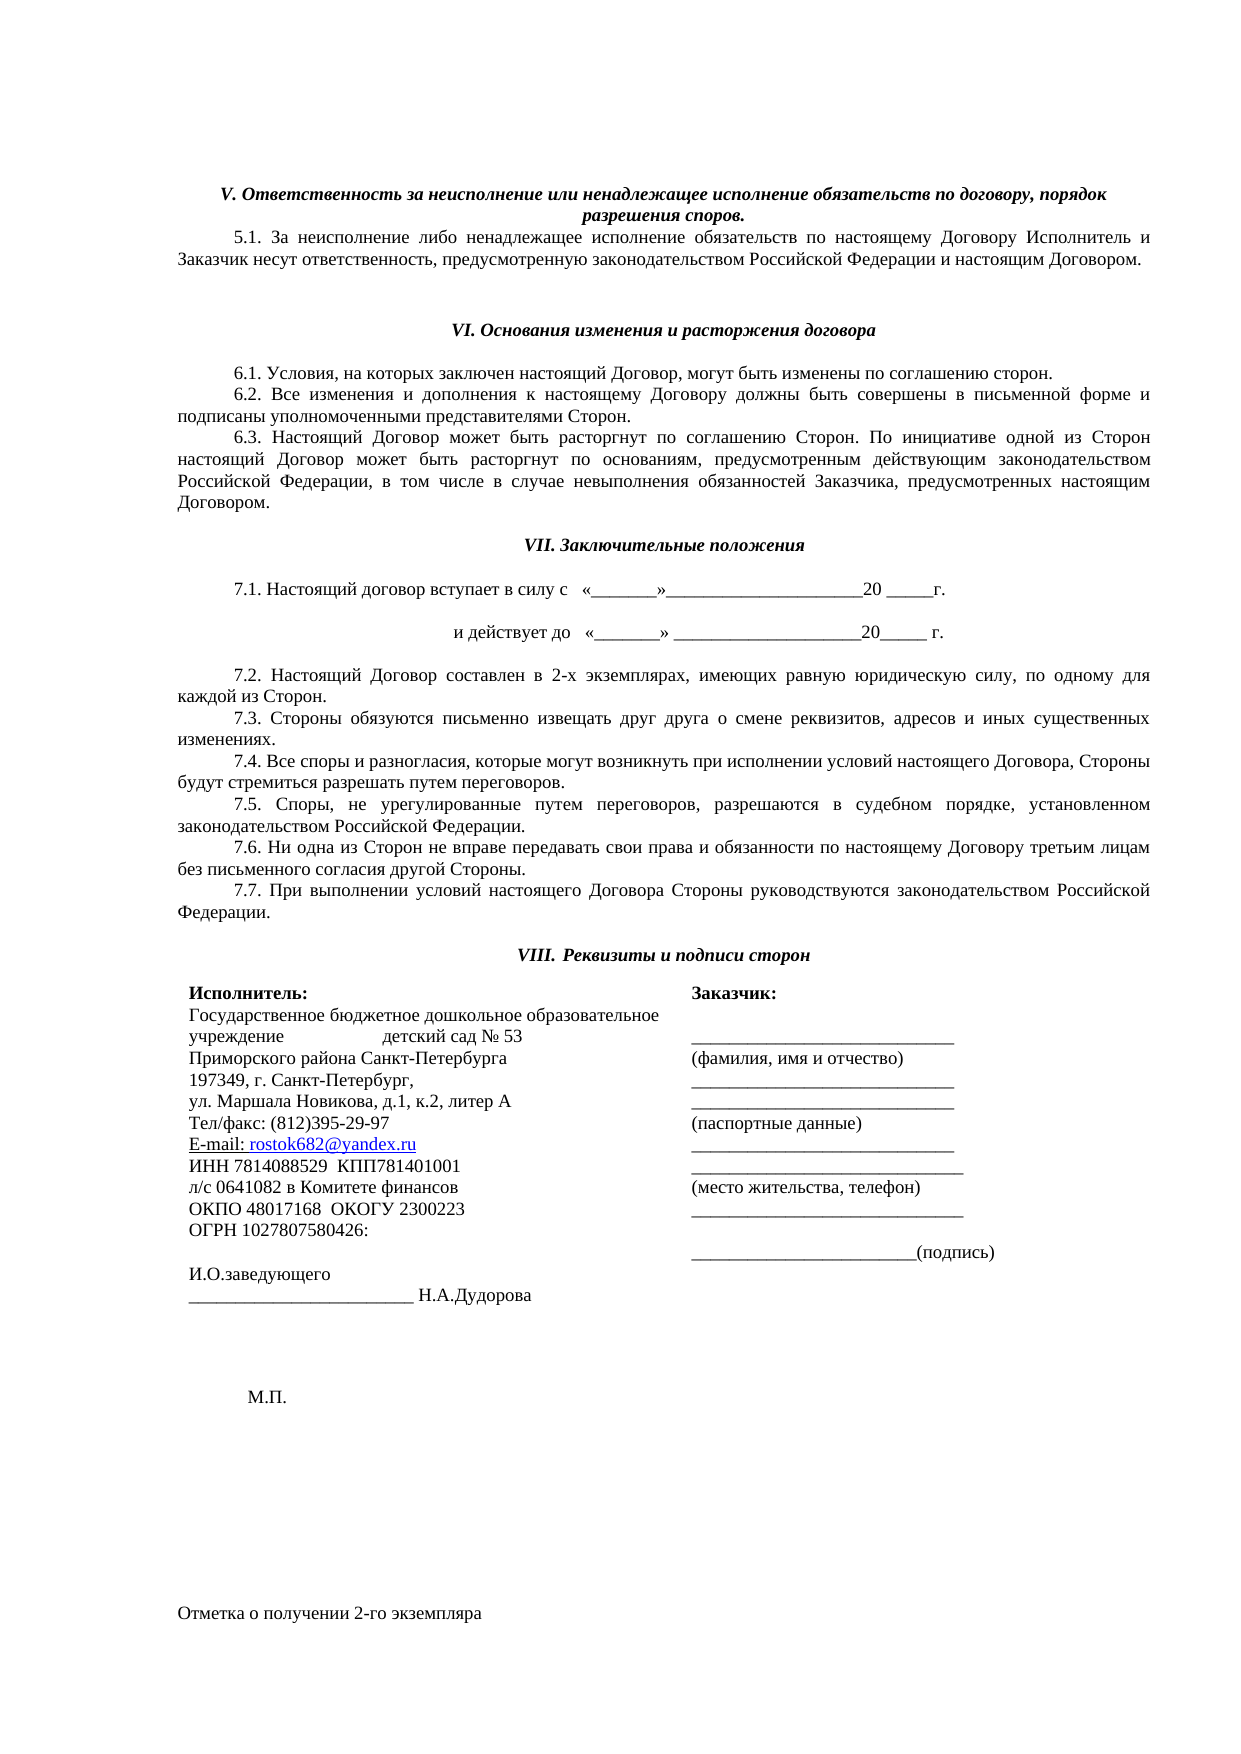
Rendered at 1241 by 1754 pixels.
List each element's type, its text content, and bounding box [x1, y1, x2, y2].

text 7.1. Настоящий договор вступает в силу с «_______»_____________________20 _____г. [177, 577, 1152, 599]
table_header Исполнитель: Государственное бюджетное дошкольное образовательное учреждение детский сад № 53 Приморского района Санкт-Петербурга 197349, г. Санкт-Петербург, ул. Маршала Новикова, д.1, к.2, литер А Тел/факс: (812)395-29-97 Е-mail: rostok682@yandex.ru ИНН 7814088529 КПП781401001 л/с 0641082 в Комитете финансов ОКПО 48017168 ОКОГУ 2300223 ОГРН 1027807580426: И.О.заведующего ________________________ Н.А.Дудорова [177, 982, 680, 1365]
table_header Заказчик: ____________________________ (фамилия, имя и отчество) ____________________________ ____________________________ (паспортные данные) ____________________________ _____________________________ (место жительства, телефон) _____________________________ ________________________(подпись) [680, 982, 1185, 1365]
text Отметка о получении 2-го экземпляра [177, 1602, 1152, 1624]
text V. Ответственность за неисполнение или ненадлежащее исполнение обязательств по договору, порядок [177, 183, 1152, 204]
text 5.1. За неисполнение либо ненадлежащее исполнение обязательств по настоящему Договору Исполнитель и Заказчик несут ответственность, предусмотренную законодательством Российской Федерации и настоящим Договором. [177, 226, 1152, 269]
text 6.1. Условия, на которых заключен настоящий Договор, могут быть изменены по соглашению сторон. [177, 362, 1152, 383]
text VII. Заключительные положения [177, 534, 1152, 556]
text 7.3. Стороны обязуются письменно извещать друг друга о смене реквизитов, адресов и иных существенных изменениях. [177, 707, 1152, 750]
text М.П. [177, 1386, 1152, 1408]
text и действует до «_______» ____________________20_____ г. [177, 621, 1152, 642]
text 6.3. Настоящий Договор может быть расторгнут по соглашению Сторон. По инициативе одной из Сторон настоящий Договор может быть расторгнут по основаниям, предусмотренным действующим законодательством Российской Федерации, в том числе в случае невыполнения обязанностей Заказчика, предусмотренных настоящим Договором. [177, 426, 1152, 513]
text 7.6. Ни одна из Сторон не вправе передавать свои права и обязанности по настоящему Договору третьим лицам без письменного согласия другой Стороны. [177, 836, 1152, 879]
text разрешения споров. [177, 204, 1152, 226]
text 7.5. Споры, не урегулированные путем переговоров, разрешаются в судебном порядке, установленном законодательством Российской Федерации. [177, 793, 1152, 836]
text 7.7. При выполнении условий настоящего Договора Стороны руководствуются законодательством Российской Федерации. [177, 879, 1152, 922]
text VIII. Реквизиты и подписи сторон [177, 944, 1152, 966]
text 7.4. Все споры и разногласия, которые могут возникнуть при исполнении условий настоящего Договора, Стороны будут стремиться разрешать путем переговоров. [177, 750, 1152, 793]
text 6.2. Все изменения и дополнения к настоящему Договору должны быть совершены в письменной форме и подписаны уполномоченными представителями Сторон. [177, 383, 1152, 426]
text 7.2. Настоящий Договор составлен в 2-х экземплярах, имеющих равную юридическую силу, по одному для каждой из Сторон. [177, 664, 1152, 707]
text VI. Основания изменения и расторжения договора [177, 319, 1152, 340]
